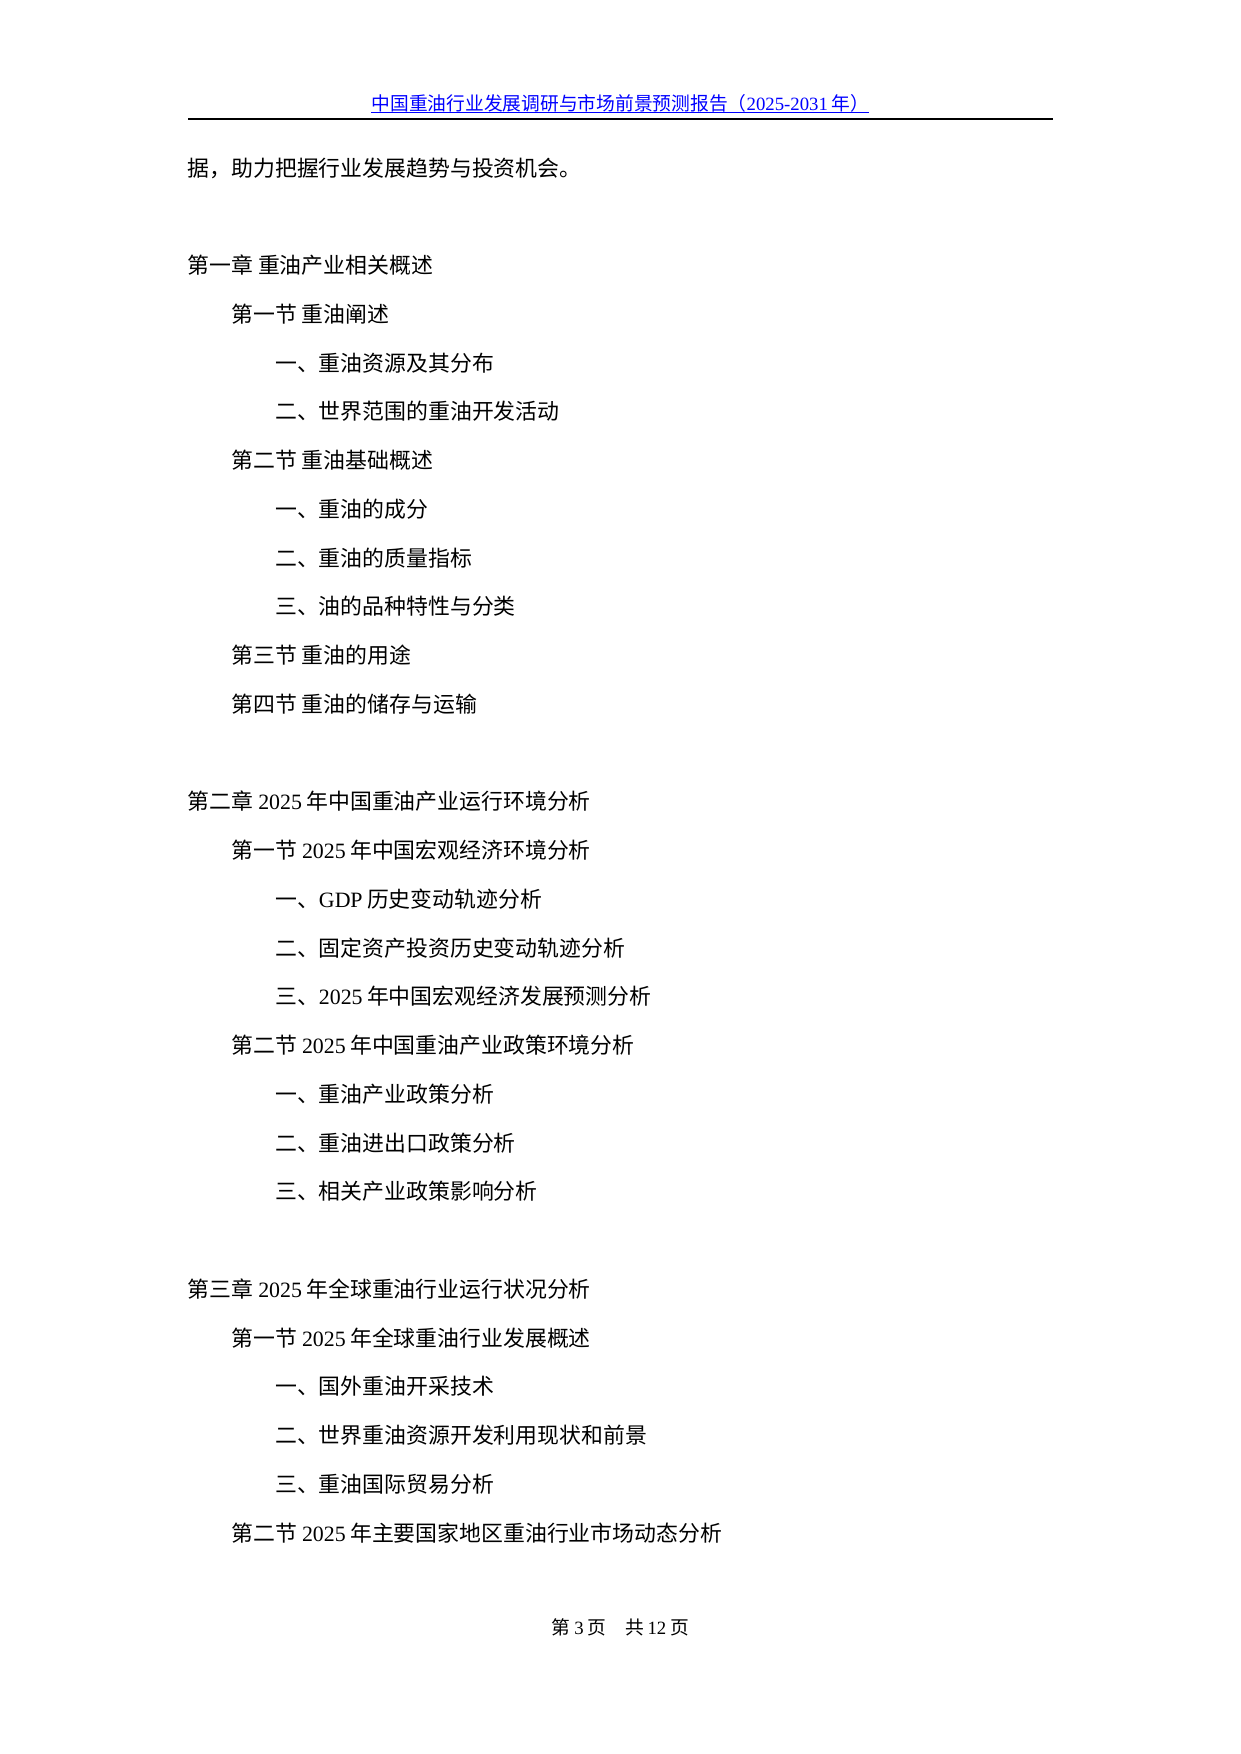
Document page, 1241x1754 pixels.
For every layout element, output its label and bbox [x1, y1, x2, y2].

text [187, 150, 1053, 1548]
